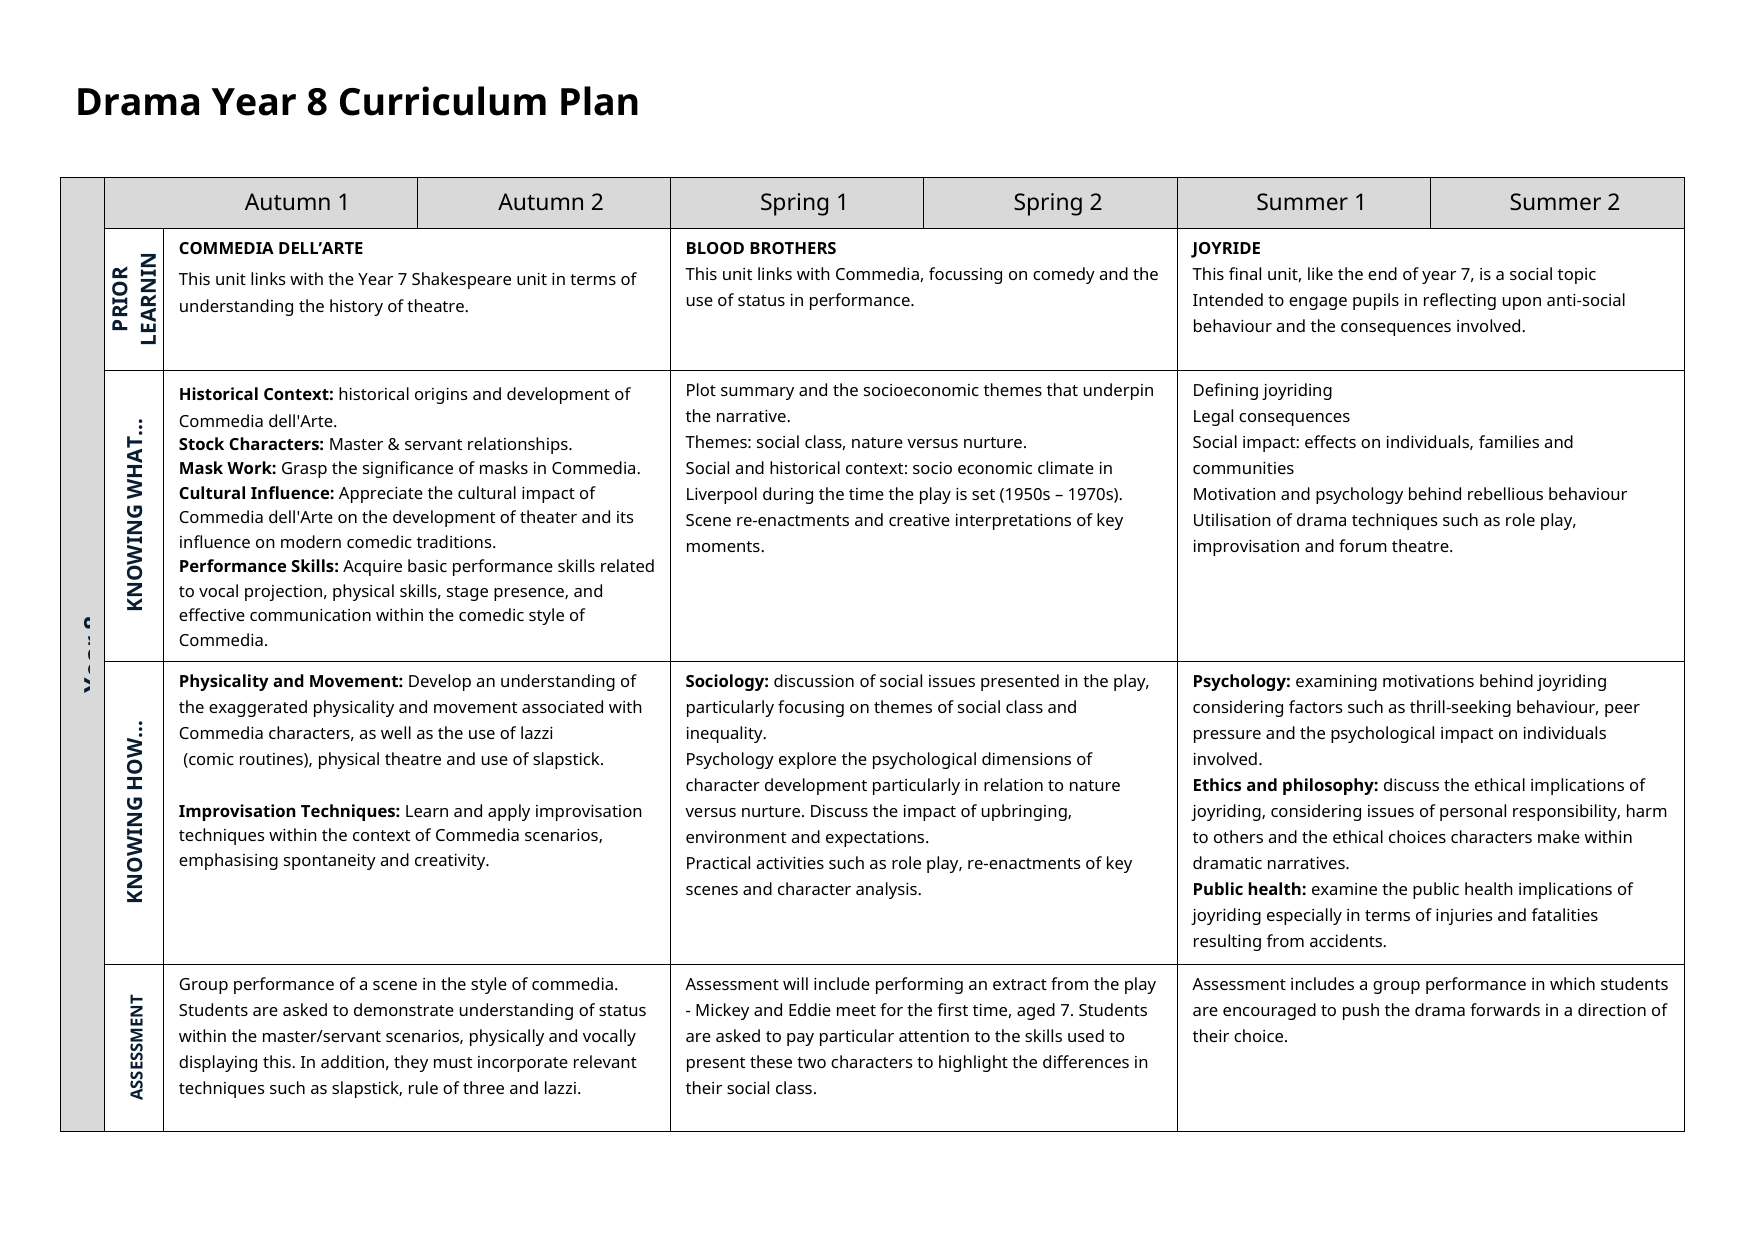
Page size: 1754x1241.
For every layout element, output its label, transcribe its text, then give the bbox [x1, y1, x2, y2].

table_cell COMMEDIA DELL’ARTE This unit links with the Year 7 Shakespeare unit in terms of understanding the history of theatre. [164, 229, 670, 370]
table_cell Assessment will include performing an extract from the play - Mickey and Eddie meet for the first time, aged 7. Students are asked to pay particular attention to the skills used to present these two characters to highlight the differences in their social class. [671, 965, 1177, 1131]
table_cell Physicality and Movement: Develop an understanding of the exaggerated physicality and movement associated with Commedia characters, as well as the use of lazzi (comic routines), physical theatre and use of slapstick. Improvisation Techniques: Learn and apply improvisation techniques within the context of Commedia scenarios, emphasising spontaneity and creativity. [164, 662, 670, 964]
table_header Spring 2 [924, 178, 1177, 228]
table_cell Plot summary and the socioeconomic themes that underpin the narrative. Themes: social class, nature versus nurture. Social and historical context: socio economic climate in Liverpool during the time the play is set (1950s – 1970s). Scene re-enactments and creative interpretations of key moments. [671, 371, 1177, 661]
table_header Summer 1 [1178, 178, 1430, 228]
table_cell BLOOD BROTHERS This unit links with Commedia, focussing on comedy and the use of status in performance. [671, 229, 1177, 370]
table_cell Psychology: examining motivations behind joyriding considering factors such as thrill-seeking behaviour, peer pressure and the psychological impact on individuals involved. Ethics and philosophy: discuss the ethical implications of joyriding, considering issues of personal responsibility, harm to others and the ethical choices characters make within dramatic narratives. Public health: examine the public health implications of joyriding especially in terms of injuries and fatalities resulting from accidents. [1178, 662, 1684, 964]
table_cell Assessment includes a group performance in which students are encouraged to push the drama forwards in a direction of their choice. [1178, 965, 1684, 1131]
table_header Spring 1 [671, 178, 923, 228]
table_header [105, 178, 164, 228]
table_header Autumn 2 [418, 178, 670, 228]
table_header Summer 2 [1431, 178, 1684, 228]
table_cell KNOWING WHAT… [105, 371, 163, 661]
table_cell Defining joyriding Legal consequences Social impact: effects on individuals, families and communities Motivation and psychology behind rebellious behaviour Utilisation of drama techniques such as role play, improvisation and forum theatre. [1178, 371, 1684, 661]
text Drama Year 8 Curriculum Plan [75, 75, 1679, 126]
table_cell ASSESSMENT [105, 965, 163, 1131]
table_cell JOYRIDE This final unit, like the end of year 7, is a social topic Intended to engage pupils in reflecting upon anti-social behaviour and the consequences involved. [1178, 229, 1684, 370]
table_header Autumn 1 [164, 178, 417, 228]
table_cell KNOWING HOW… [105, 662, 163, 964]
table_cell PRIOR LEARNING [105, 229, 163, 370]
table_cell Historical Context: historical origins and development of Commedia dell'Arte. Stock Characters: Master & servant relationships. Mask Work: Grasp the significance of masks in Commedia. Cultural Influence: Appreciate the cultural impact of Commedia dell'Arte on the development of theater and its influence on modern comedic traditions. Performance Skills: Acquire basic performance skills related to vocal projection, physical skills, stage presence, and effective communication within the comedic style of Commedia. [164, 371, 670, 661]
table_cell Sociology: discussion of social issues presented in the play, particularly focusing on themes of social class and inequality. Psychology explore the psychological dimensions of character development particularly in relation to nature versus nurture. Discuss the impact of upbringing, environment and expectations. Practical activities such as role play, re-enactments of key scenes and character analysis. [671, 662, 1177, 964]
table_cell Group performance of a scene in the style of commedia. Students are asked to demonstrate understanding of status within the master/servant scenarios, physically and vocally displaying this. In addition, they must incorporate relevant techniques such as slapstick, rule of three and lazzi. [164, 965, 670, 1131]
table_header Year 8 [61, 178, 104, 1131]
